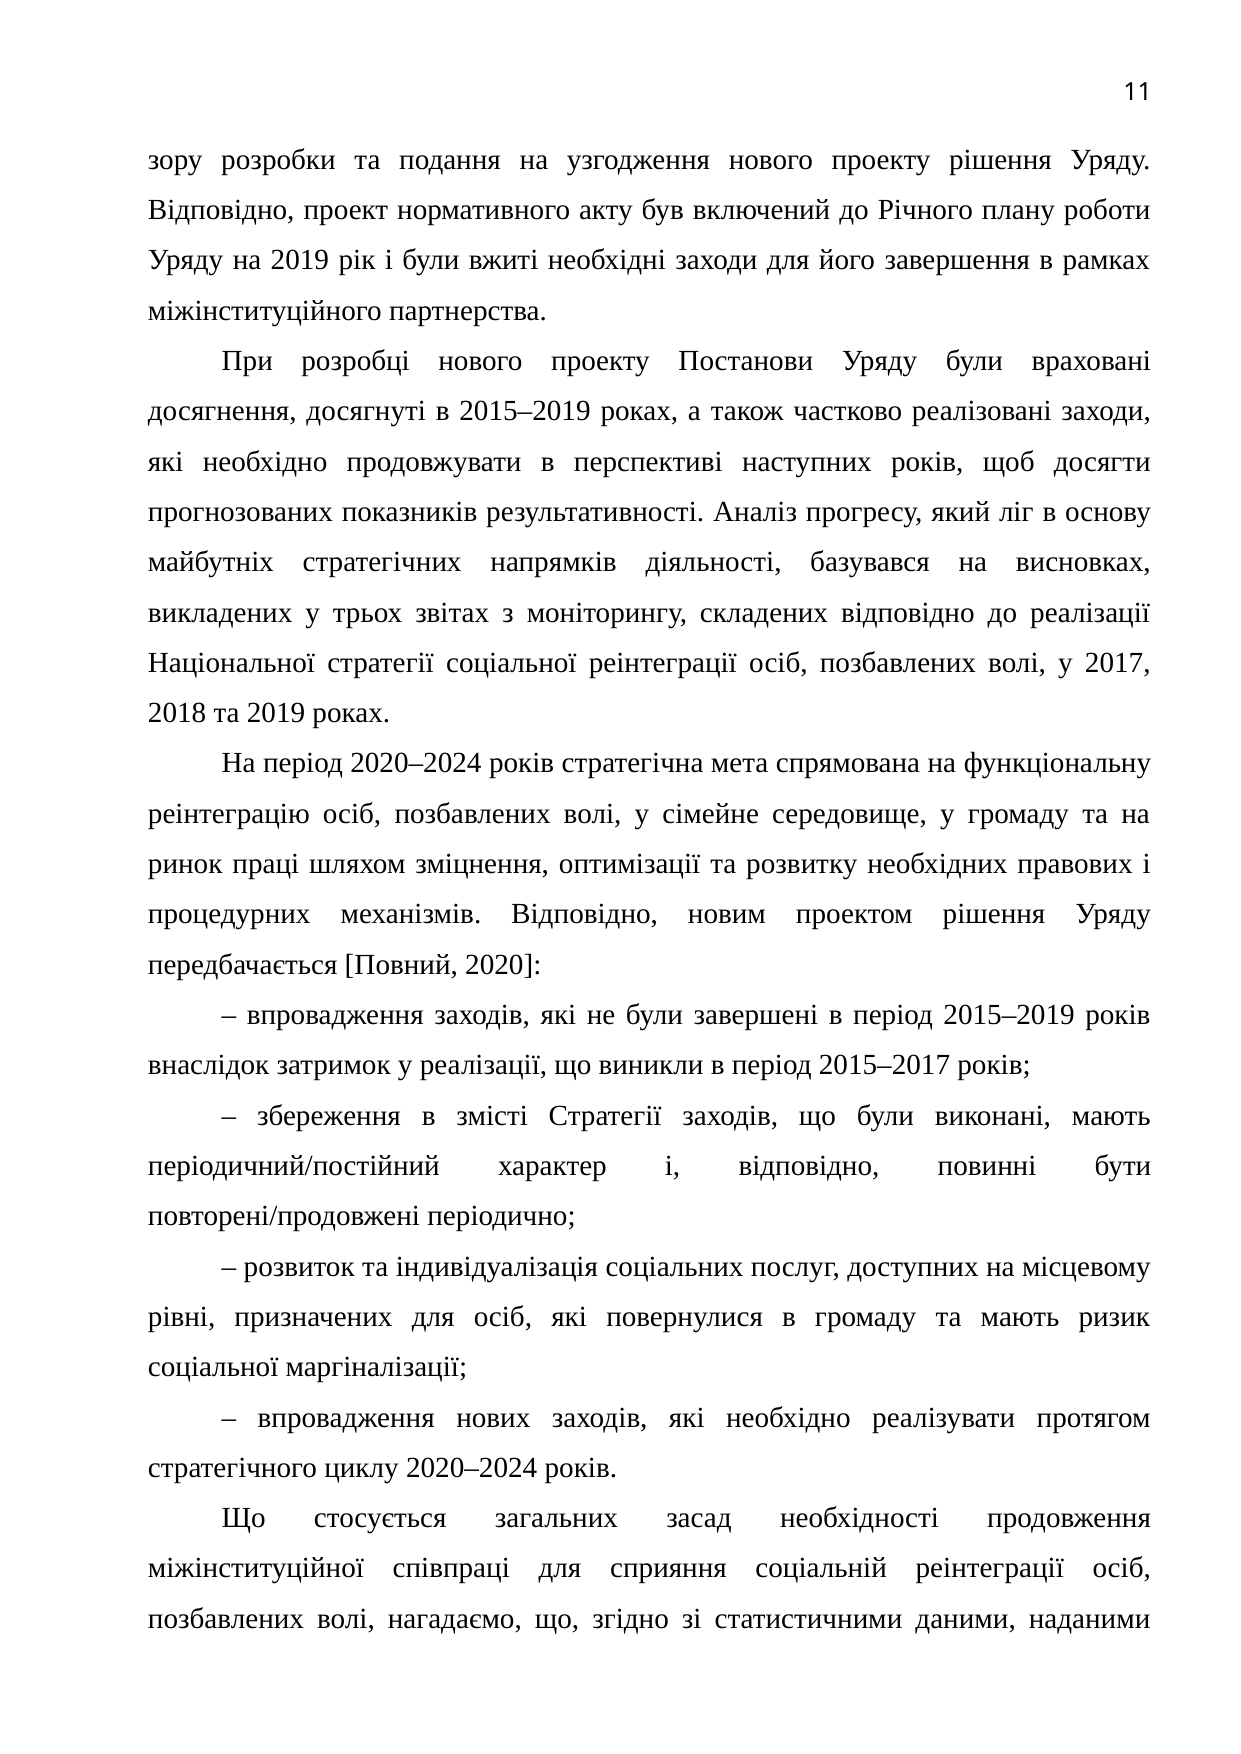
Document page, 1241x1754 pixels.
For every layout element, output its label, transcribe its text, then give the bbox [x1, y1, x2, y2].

text При розробці нового проекту Постанови Уряду були враховані досягнення, досягнуті в 2015–2019 роках, а також частково реалізовані заходи, які необхідно продовжувати в перспективі наступних років, щоб досягти прогнозованих показників результативності. Аналіз прогресу, який ліг в основу майбутніх стратегічних напрямків діяльності, базувався на висновках, викладених у трьох звітах з моніторингу, складених відповідно до реалізації Національної стратегії соціальної реінтеграції осіб, позбавлених волі, у 2017, 2018 та 2019 роках. [148, 343, 1152, 729]
text – розвиток та індивідуалізація соціальних послуг, доступних на місцевому рівні, призначених для осіб, які повернулися в громаду та мають ризик соціальної маргіналізації; [148, 1249, 1152, 1383]
text – впровадження нових заходів, які необхідно реалізувати протягом стратегічного циклу 2020–2024 років. [148, 1400, 1152, 1483]
text – впровадження заходів, які не були завершені в період 2015–2019 років внаслідок затримок у реалізації, що виникли в період 2015–2017 років; [148, 997, 1152, 1081]
text На період 2020–2024 років стратегічна мета спрямована на функціональну реінтеграцію осіб, позбавлених волі, у сімейне середовище, у громаду та на ринок праці шляхом зміцнення, оптимізації та розвитку необхідних правових і процедурних механізмів. Відповідно, новим проектом рішення Уряду передбачається [Повний, 2020]: [148, 746, 1152, 980]
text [148, 142, 1152, 326]
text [148, 1500, 1152, 1634]
text – збереження в змісті Стратегії заходів, що були виконані, мають періодичний/постійний характер і, відповідно, повинні бути повторені/продовжені періодично; [148, 1098, 1152, 1232]
